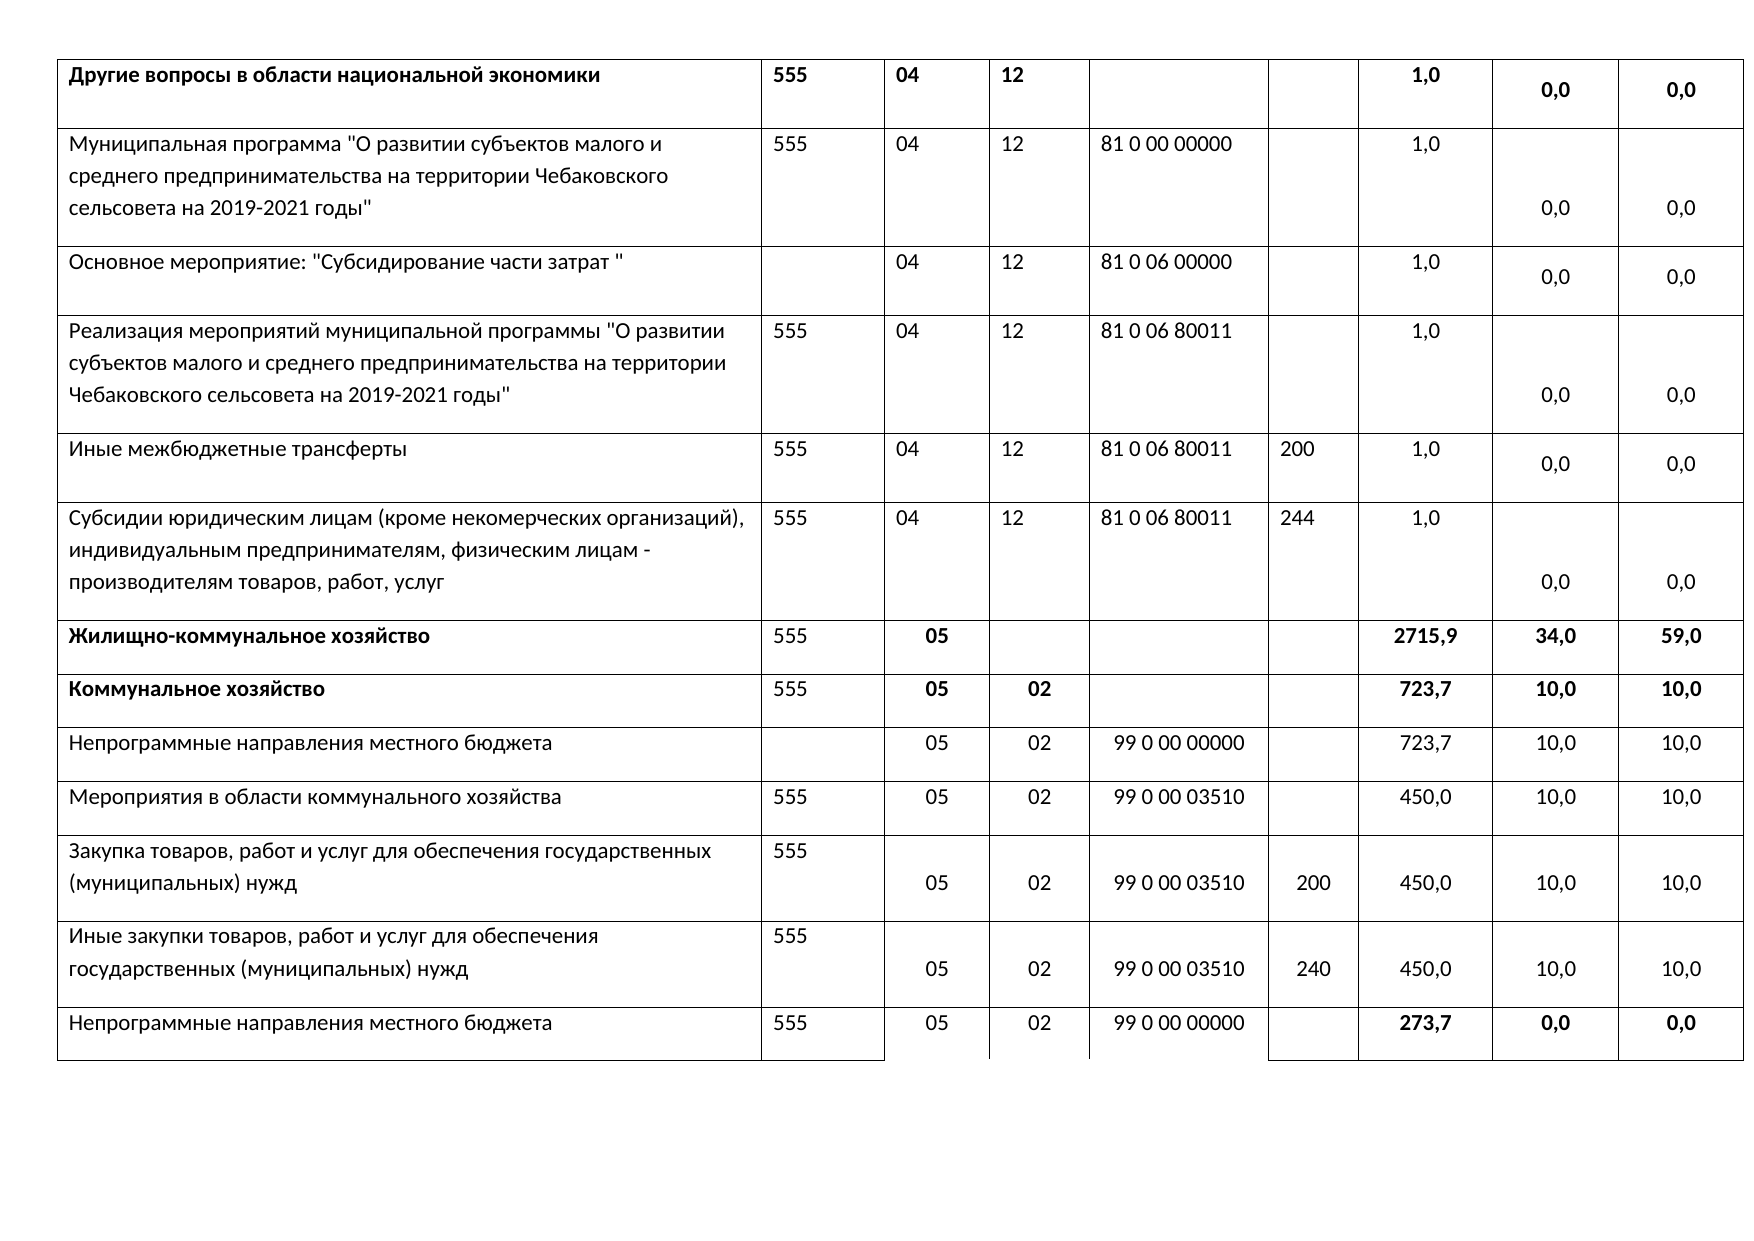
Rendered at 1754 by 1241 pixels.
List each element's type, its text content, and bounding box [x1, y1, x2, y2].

table_cell 10,0 [1493, 782, 1618, 835]
table_cell 04 [885, 129, 989, 246]
table_cell 0,0 [1493, 247, 1618, 315]
table_cell 99 0 00 00000 [1089, 1008, 1268, 1060]
table_cell Муниципальная программа "О развитии субъектов малого и среднего предпринимательства на территории Чебаковского сельсовета на 2019-2021 годы" [58, 129, 761, 246]
table_cell [1269, 728, 1358, 781]
table_cell 10,0 [1619, 836, 1743, 921]
table_cell 10,0 [1493, 675, 1618, 727]
table_cell [1269, 1008, 1358, 1060]
table_cell 05 [885, 922, 989, 1007]
table_cell 0,0 [1619, 503, 1743, 620]
table_cell Иные закупки товаров, работ и услуг для обеспечения государственных (муниципальных) нужд [58, 922, 761, 1007]
table_cell 99 0 00 00000 [1090, 728, 1268, 781]
table_cell 81 0 06 80011 [1090, 316, 1268, 433]
table_cell 555 [762, 129, 884, 246]
table_cell 10,0 [1619, 728, 1743, 781]
table_cell 200 [1269, 434, 1358, 502]
table_cell 555 [762, 60, 884, 128]
table_cell Иные межбюджетные трансферты [58, 434, 761, 502]
table_cell Другие вопросы в области национальной экономики [58, 60, 761, 128]
table_cell [1090, 621, 1268, 673]
table_cell 04 [885, 247, 989, 315]
table_cell 555 [762, 922, 884, 1007]
table_cell 99 0 00 03510 [1090, 922, 1268, 1007]
table_cell 12 [990, 60, 1089, 128]
table_cell 1,0 [1359, 434, 1492, 502]
table_cell 12 [990, 129, 1089, 246]
table_cell 10,0 [1619, 922, 1743, 1007]
table_cell 05 [885, 836, 989, 921]
table_cell [1269, 129, 1358, 246]
table_cell [1269, 675, 1358, 727]
table_cell 723,7 [1359, 728, 1492, 781]
table_cell 0,0 [1493, 316, 1618, 433]
table_cell 81 0 00 00000 [1090, 129, 1268, 246]
table_cell 0,0 [1619, 60, 1743, 128]
table_cell 555 [762, 434, 884, 502]
table_cell 555 [762, 782, 884, 835]
table_cell 04 [885, 503, 989, 620]
table_cell 555 [762, 621, 884, 673]
table_cell 555 [762, 316, 884, 433]
table_cell 0,0 [1493, 1008, 1618, 1060]
table_cell 05 [885, 621, 989, 673]
table_cell [1269, 782, 1358, 835]
table_cell [1090, 60, 1268, 128]
table_cell 02 [990, 836, 1089, 921]
table_cell 10,0 [1493, 728, 1618, 781]
table_cell Непрограммные направления местного бюджета [58, 1008, 761, 1060]
table_cell Коммунальное хозяйство [58, 675, 761, 727]
table_cell 59,0 [1619, 621, 1743, 673]
table_cell [1269, 60, 1358, 128]
table_cell 02 [990, 922, 1089, 1007]
table_cell 02 [990, 782, 1089, 835]
table_cell [1269, 621, 1358, 673]
table_cell 05 [885, 675, 989, 727]
table_cell 450,0 [1359, 836, 1492, 921]
table_cell 555 [762, 1008, 884, 1060]
table_cell 02 [990, 675, 1089, 727]
table_cell 1,0 [1359, 129, 1492, 246]
table_cell Закупка товаров, работ и услуг для обеспечения государственных (муниципальных) нужд [58, 836, 761, 921]
table_cell Основное мероприятие: "Субсидирование части затрат " [58, 247, 761, 315]
table_cell [1090, 675, 1268, 727]
table_cell 12 [990, 503, 1089, 620]
table_cell 450,0 [1359, 922, 1492, 1007]
table_cell Жилищно-коммунальное хозяйство [58, 621, 761, 673]
table_cell 04 [885, 60, 989, 128]
table_cell 1,0 [1359, 60, 1492, 128]
table_cell 0,0 [1619, 316, 1743, 433]
table_cell 12 [990, 316, 1089, 433]
table_cell 04 [885, 434, 989, 502]
table_cell 12 [990, 434, 1089, 502]
table_cell 1,0 [1359, 503, 1492, 620]
table_cell 0,0 [1619, 434, 1743, 502]
table_cell 99 0 00 03510 [1090, 782, 1268, 835]
table_cell 0,0 [1619, 1008, 1743, 1060]
table_cell 04 [885, 316, 989, 433]
table_cell [990, 621, 1089, 673]
table_cell Реализация мероприятий муниципальной программы "О развитии субъектов малого и среднего предпринимательства на территории Чебаковского сельсовета на 2019-2021 годы" [58, 316, 761, 433]
table_cell 0,0 [1619, 129, 1743, 246]
table_cell 05 [885, 1008, 989, 1060]
table_cell 450,0 [1359, 782, 1492, 835]
table_cell 244 [1269, 503, 1358, 620]
table_cell [762, 728, 884, 781]
table_cell 1,0 [1359, 247, 1492, 315]
table_cell 10,0 [1619, 675, 1743, 727]
table_cell 05 [885, 782, 989, 835]
table_cell 12 [990, 247, 1089, 315]
table_cell 240 [1269, 922, 1358, 1007]
table_cell 2715,9 [1359, 621, 1492, 673]
table_cell 555 [762, 675, 884, 727]
table_cell [1269, 316, 1358, 433]
table_cell 273,7 [1359, 1008, 1492, 1060]
table_cell 200 [1269, 836, 1358, 921]
table_cell 0,0 [1493, 60, 1618, 128]
table_cell [762, 247, 884, 315]
table_cell 81 0 06 80011 [1090, 503, 1268, 620]
table_cell 02 [989, 1008, 1089, 1060]
table_cell 723,7 [1359, 675, 1492, 727]
table_cell 0,0 [1619, 247, 1743, 315]
table_cell 34,0 [1493, 621, 1618, 673]
table_cell 02 [990, 728, 1089, 781]
table_cell 0,0 [1493, 434, 1618, 502]
table_cell 99 0 00 03510 [1090, 836, 1268, 921]
table_cell 81 0 06 80011 [1090, 434, 1268, 502]
table_cell 0,0 [1493, 503, 1618, 620]
table_cell 10,0 [1493, 836, 1618, 921]
table_cell 10,0 [1619, 782, 1743, 835]
table_cell 81 0 06 00000 [1090, 247, 1268, 315]
table_cell 0,0 [1493, 129, 1618, 246]
table_cell 1,0 [1359, 316, 1492, 433]
table_cell Мероприятия в области коммунального хозяйства [58, 782, 761, 835]
table_cell [1269, 247, 1358, 315]
table_cell Субсидии юридическим лицам (кроме некомерческих организаций), индивидуальным предпринимателям, физическим лицам - производителям товаров, работ, услуг [58, 503, 761, 620]
table_cell Непрограммные направления местного бюджета [58, 728, 761, 781]
table_cell 555 [762, 836, 884, 921]
table_cell 555 [762, 503, 884, 620]
table_cell 05 [885, 728, 989, 781]
table_cell 10,0 [1493, 922, 1618, 1007]
